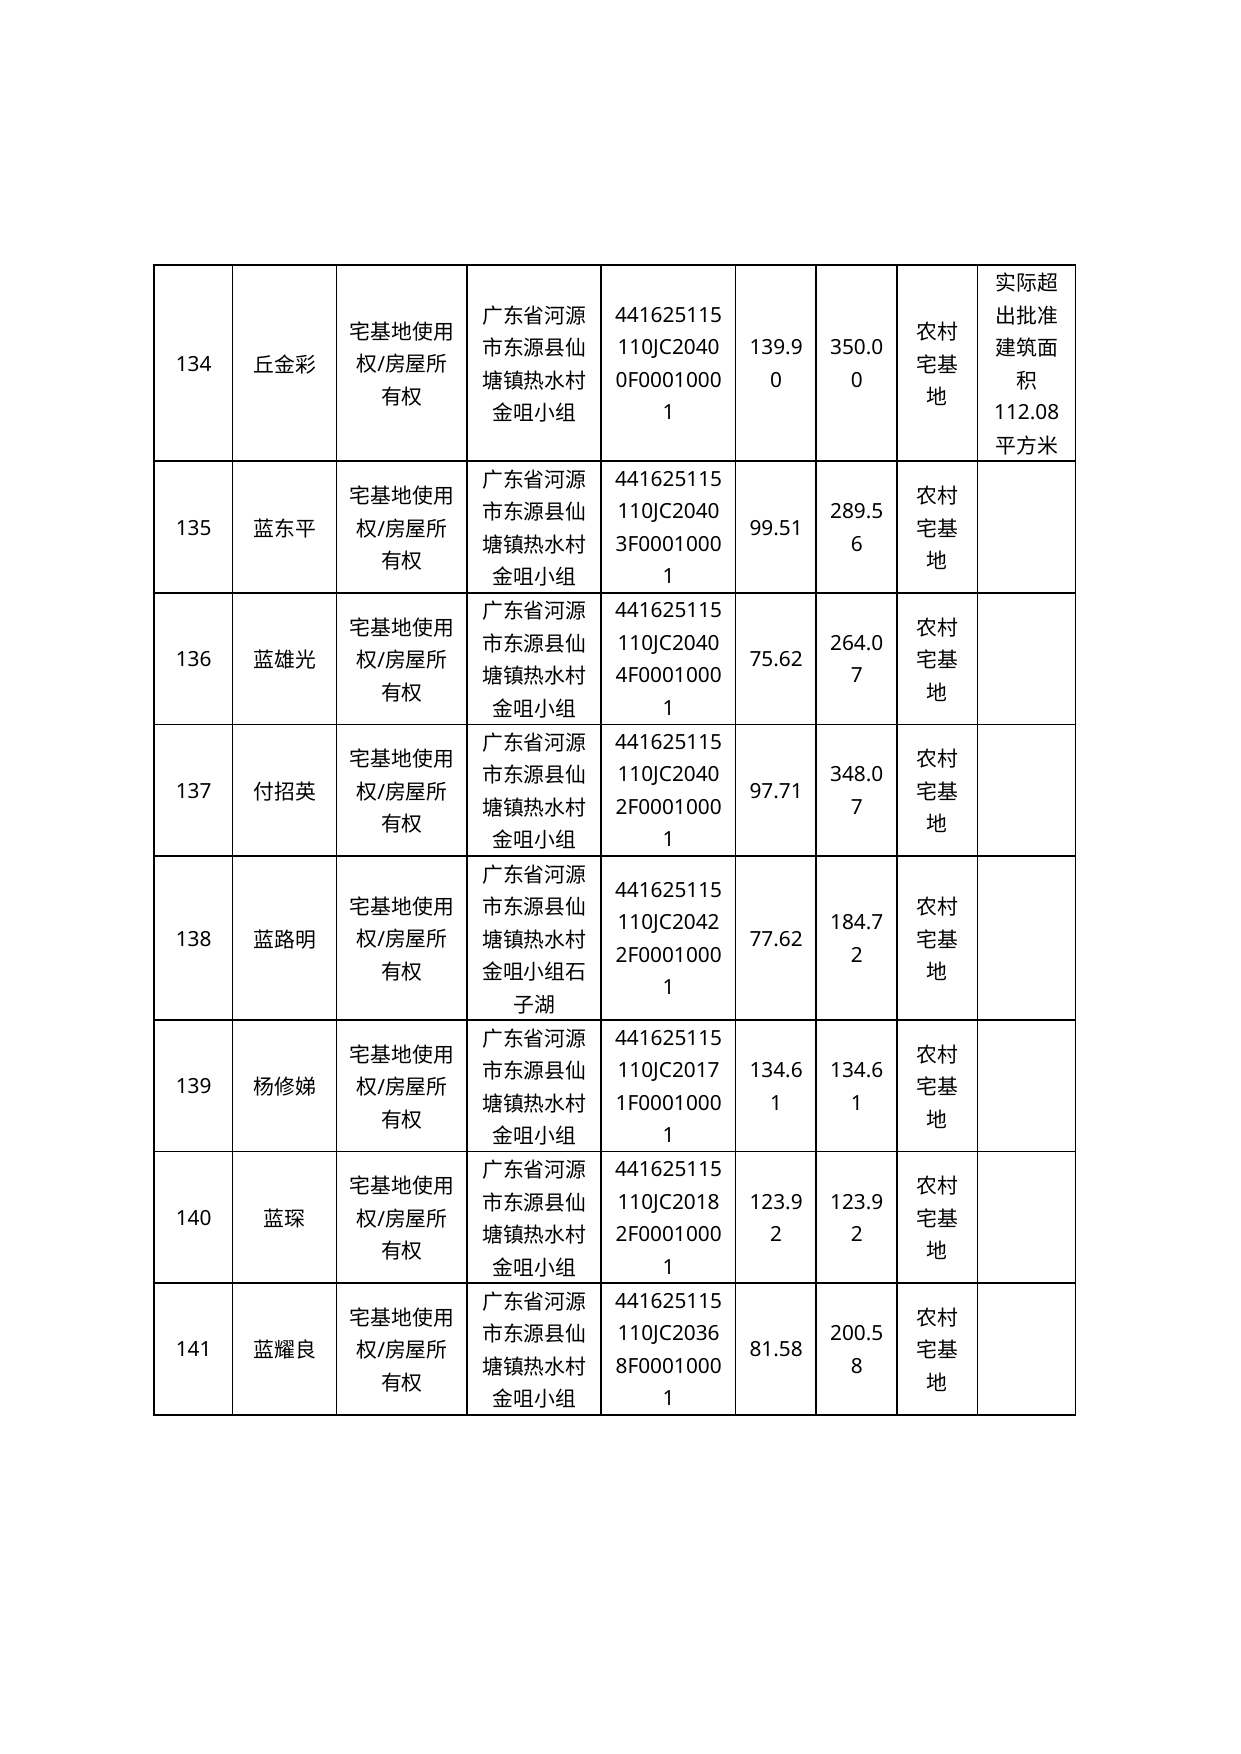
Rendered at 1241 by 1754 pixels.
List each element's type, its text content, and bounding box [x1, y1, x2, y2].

table_cell 441625115110JC20171F00010001 [602, 1021, 735, 1151]
table_cell 丘金彩 [233, 266, 336, 460]
table_cell 广东省河源市东源县仙塘镇热水村金咀小组 [468, 462, 600, 592]
table_cell 宅基地使用权/房屋所有权 [337, 1284, 466, 1414]
table_cell 441625115110JC20404F00010001 [602, 594, 735, 723]
table_cell 蓝琛 [233, 1152, 336, 1282]
table_cell 宅基地使用权/房屋所有权 [337, 857, 466, 1019]
table_cell 宅基地使用权/房屋所有权 [337, 266, 466, 460]
table_cell 付招英 [233, 725, 336, 855]
table_cell 200.58 [817, 1284, 896, 1414]
table_cell 广东省河源市东源县仙塘镇热水村金咀小组 [468, 725, 600, 855]
table_cell 123.92 [817, 1152, 896, 1282]
table_cell 135 [155, 462, 232, 592]
table_cell 99.51 [736, 462, 815, 592]
table_cell 441625115110JC20422F00010001 [602, 857, 735, 1019]
table_cell 农村宅基地 [898, 1284, 977, 1414]
table_cell 农村宅基地 [898, 462, 977, 592]
table_cell 农村宅基地 [898, 266, 977, 460]
table_cell 441625115110JC20400F00010001 [602, 266, 735, 460]
table_cell 140 [155, 1152, 232, 1282]
table_cell 138 [155, 857, 232, 1019]
table_cell 宅基地使用权/房屋所有权 [337, 1152, 466, 1282]
table_cell 134.61 [817, 1021, 896, 1151]
table_cell [978, 725, 1075, 855]
table_cell 134 [155, 266, 232, 460]
table_cell 杨修娣 [233, 1021, 336, 1151]
table_cell 农村宅基地 [898, 594, 977, 723]
table_cell 广东省河源市东源县仙塘镇热水村金咀小组 [468, 266, 600, 460]
table_cell [978, 462, 1075, 592]
table_cell 广东省河源市东源县仙塘镇热水村金咀小组 [468, 1152, 600, 1282]
table_cell 宅基地使用权/房屋所有权 [337, 594, 466, 723]
table_cell 宅基地使用权/房屋所有权 [337, 725, 466, 855]
table_cell 广东省河源市东源县仙塘镇热水村金咀小组 [468, 1284, 600, 1414]
table_cell 134.61 [736, 1021, 815, 1151]
table_cell 441625115110JC20403F00010001 [602, 462, 735, 592]
table_cell 348.07 [817, 725, 896, 855]
table_cell 441625115110JC20182F00010001 [602, 1152, 735, 1282]
table_cell 75.62 [736, 594, 815, 723]
table_cell 农村宅基地 [898, 1021, 977, 1151]
table_cell 141 [155, 1284, 232, 1414]
table_cell 137 [155, 725, 232, 855]
table_cell 350.00 [817, 266, 896, 460]
table_cell 蓝路明 [233, 857, 336, 1019]
table_cell [978, 1284, 1075, 1414]
table_cell 宅基地使用权/房屋所有权 [337, 1021, 466, 1151]
table_cell 139.90 [736, 266, 815, 460]
table_cell 广东省河源市东源县仙塘镇热水村金咀小组 [468, 1021, 600, 1151]
table_cell 蓝雄光 [233, 594, 336, 723]
table_cell 广东省河源市东源县仙塘镇热水村金咀小组石子湖 [468, 857, 600, 1019]
table_cell 实际超出批准建筑面积112.08平方米 [978, 266, 1075, 460]
table_cell 184.72 [817, 857, 896, 1019]
table_cell 广东省河源市东源县仙塘镇热水村金咀小组 [468, 594, 600, 723]
table_cell 77.62 [736, 857, 815, 1019]
table_cell 农村宅基地 [898, 1152, 977, 1282]
table_cell 441625115110JC20368F00010001 [602, 1284, 735, 1414]
table_cell 农村宅基地 [898, 857, 977, 1019]
table_cell 蓝耀良 [233, 1284, 336, 1414]
table_cell 宅基地使用权/房屋所有权 [337, 462, 466, 592]
table_cell 136 [155, 594, 232, 723]
table_cell [978, 594, 1075, 723]
table_cell [978, 857, 1075, 1019]
table_cell [978, 1021, 1075, 1151]
table_cell 123.92 [736, 1152, 815, 1282]
table_cell 441625115110JC20402F00010001 [602, 725, 735, 855]
table_cell 264.07 [817, 594, 896, 723]
table_cell 97.71 [736, 725, 815, 855]
table_cell 289.56 [817, 462, 896, 592]
table_cell 农村宅基地 [898, 725, 977, 855]
table_cell 139 [155, 1021, 232, 1151]
table_cell 81.58 [736, 1284, 815, 1414]
table_cell 蓝东平 [233, 462, 336, 592]
table_cell [978, 1152, 1075, 1282]
